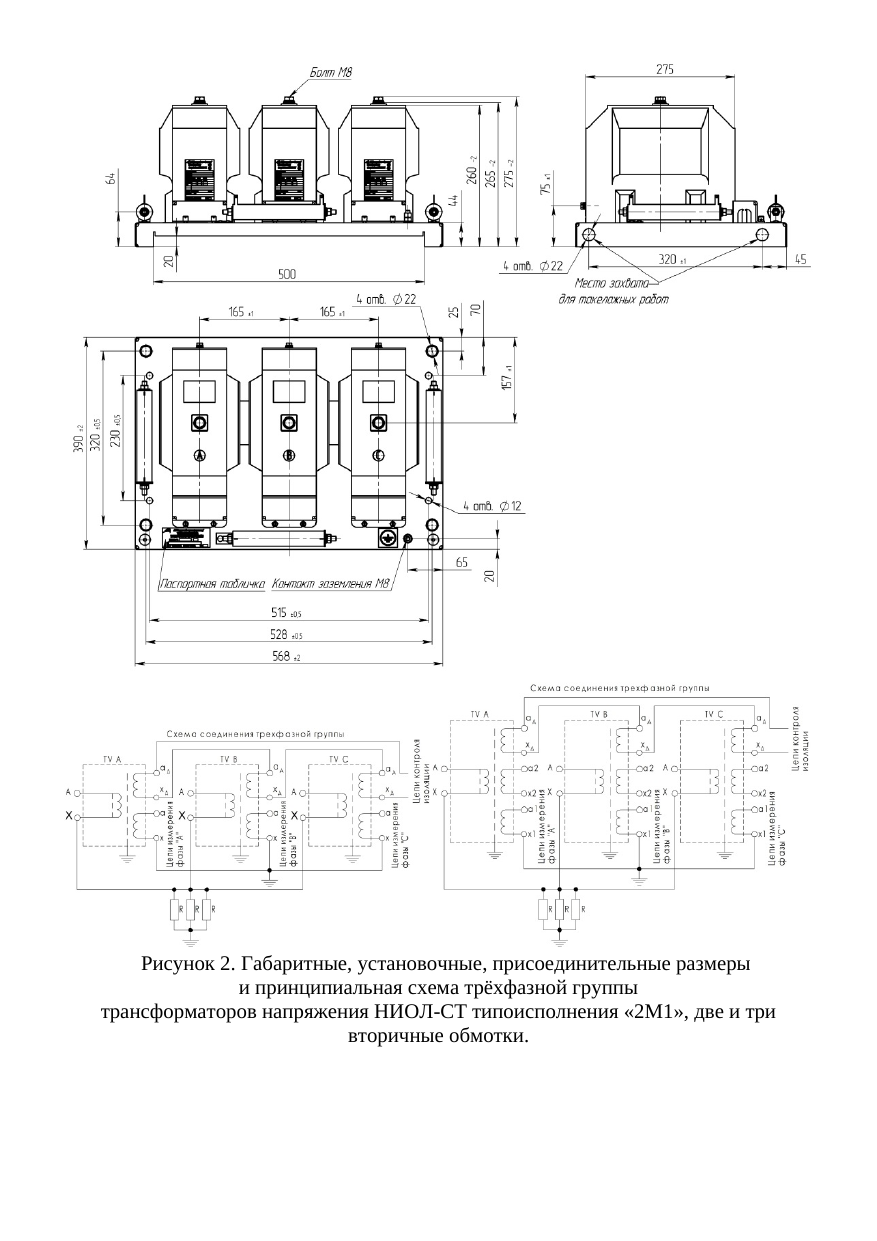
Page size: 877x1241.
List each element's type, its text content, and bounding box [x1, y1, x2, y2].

picture [59, 59, 818, 947]
text трансформаторов напряжения НИОЛ-СТ типоисполнения «2М1», две и три вторичные обмотки. [59, 999, 818, 1047]
subtitle Рисунок 2. Габаритные, установочные, присоединительные размеры [59, 951, 818, 975]
text и принципиальная схема трёхфазной группы [59, 975, 818, 999]
